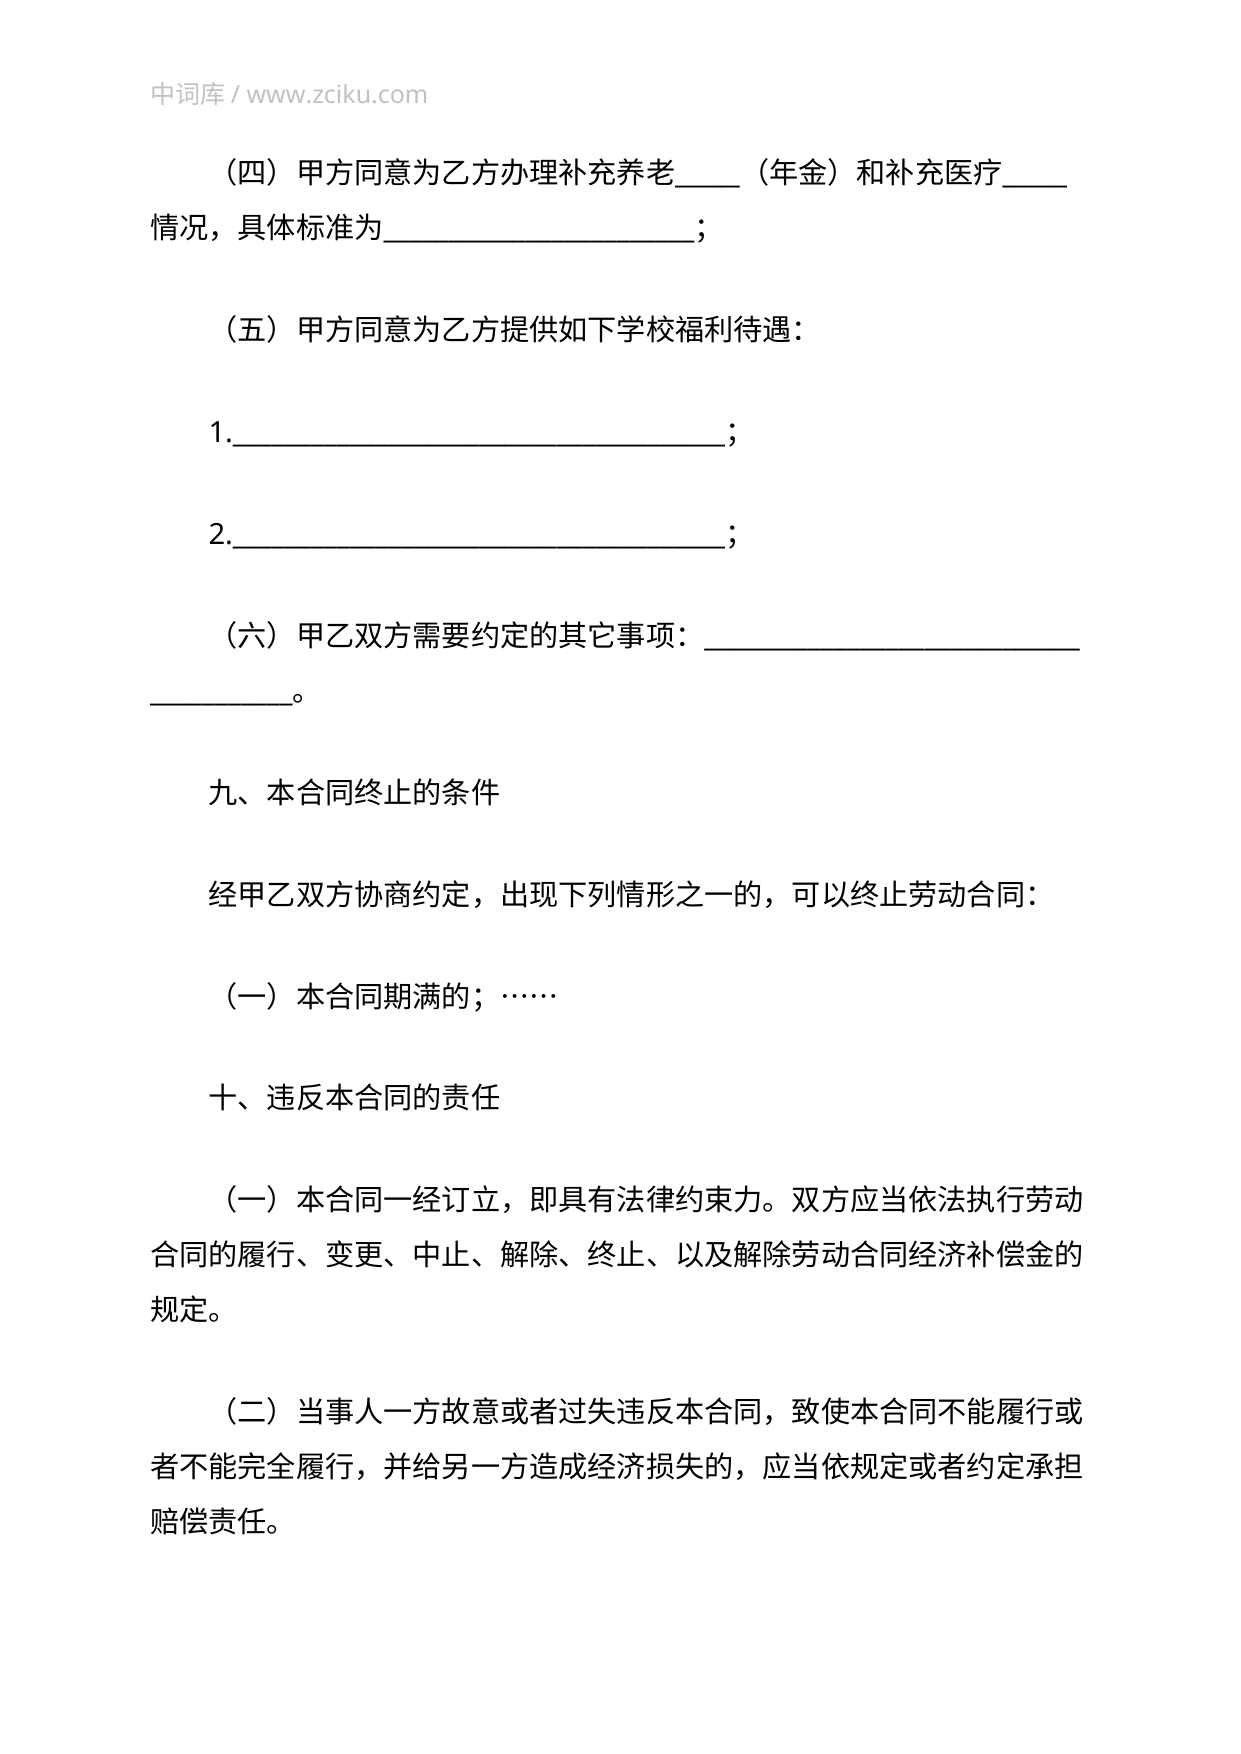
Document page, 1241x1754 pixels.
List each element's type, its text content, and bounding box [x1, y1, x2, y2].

text 十、违反本合同的责任 [150, 1075, 1090, 1117]
text （四）甲方同意为乙方办理补充养老_____（年金）和补充医疗_____情况，具体标准为________________________； [150, 150, 1090, 247]
text 经甲乙双方协商约定，出现下列情形之一的，可以终止劳动合同： [150, 871, 1090, 914]
text 1.______________________________________； [150, 409, 1090, 451]
text 2.______________________________________； [150, 511, 1090, 553]
text （五）甲方同意为乙方提供如下学校福利待遇： [150, 307, 1090, 349]
text （一）本合同期满的；…… [150, 973, 1090, 1016]
text （一）本合同一经订立，即具有法律约束力。双方应当依法执行劳动合同的履行、变更、中止、解除、终止、以及解除劳动合同经济补偿金的规定。 [150, 1177, 1090, 1329]
text 九、本合同终止的条件 [150, 770, 1090, 812]
text （六）甲乙双方需要约定的其它事项：________________________________________。 [150, 613, 1090, 710]
text （二）当事人一方故意或者过失违反本合同，致使本合同不能履行或者不能完全履行，并给另一方造成经济损失的，应当依规定或者约定承担赔偿责任。 [150, 1388, 1090, 1540]
